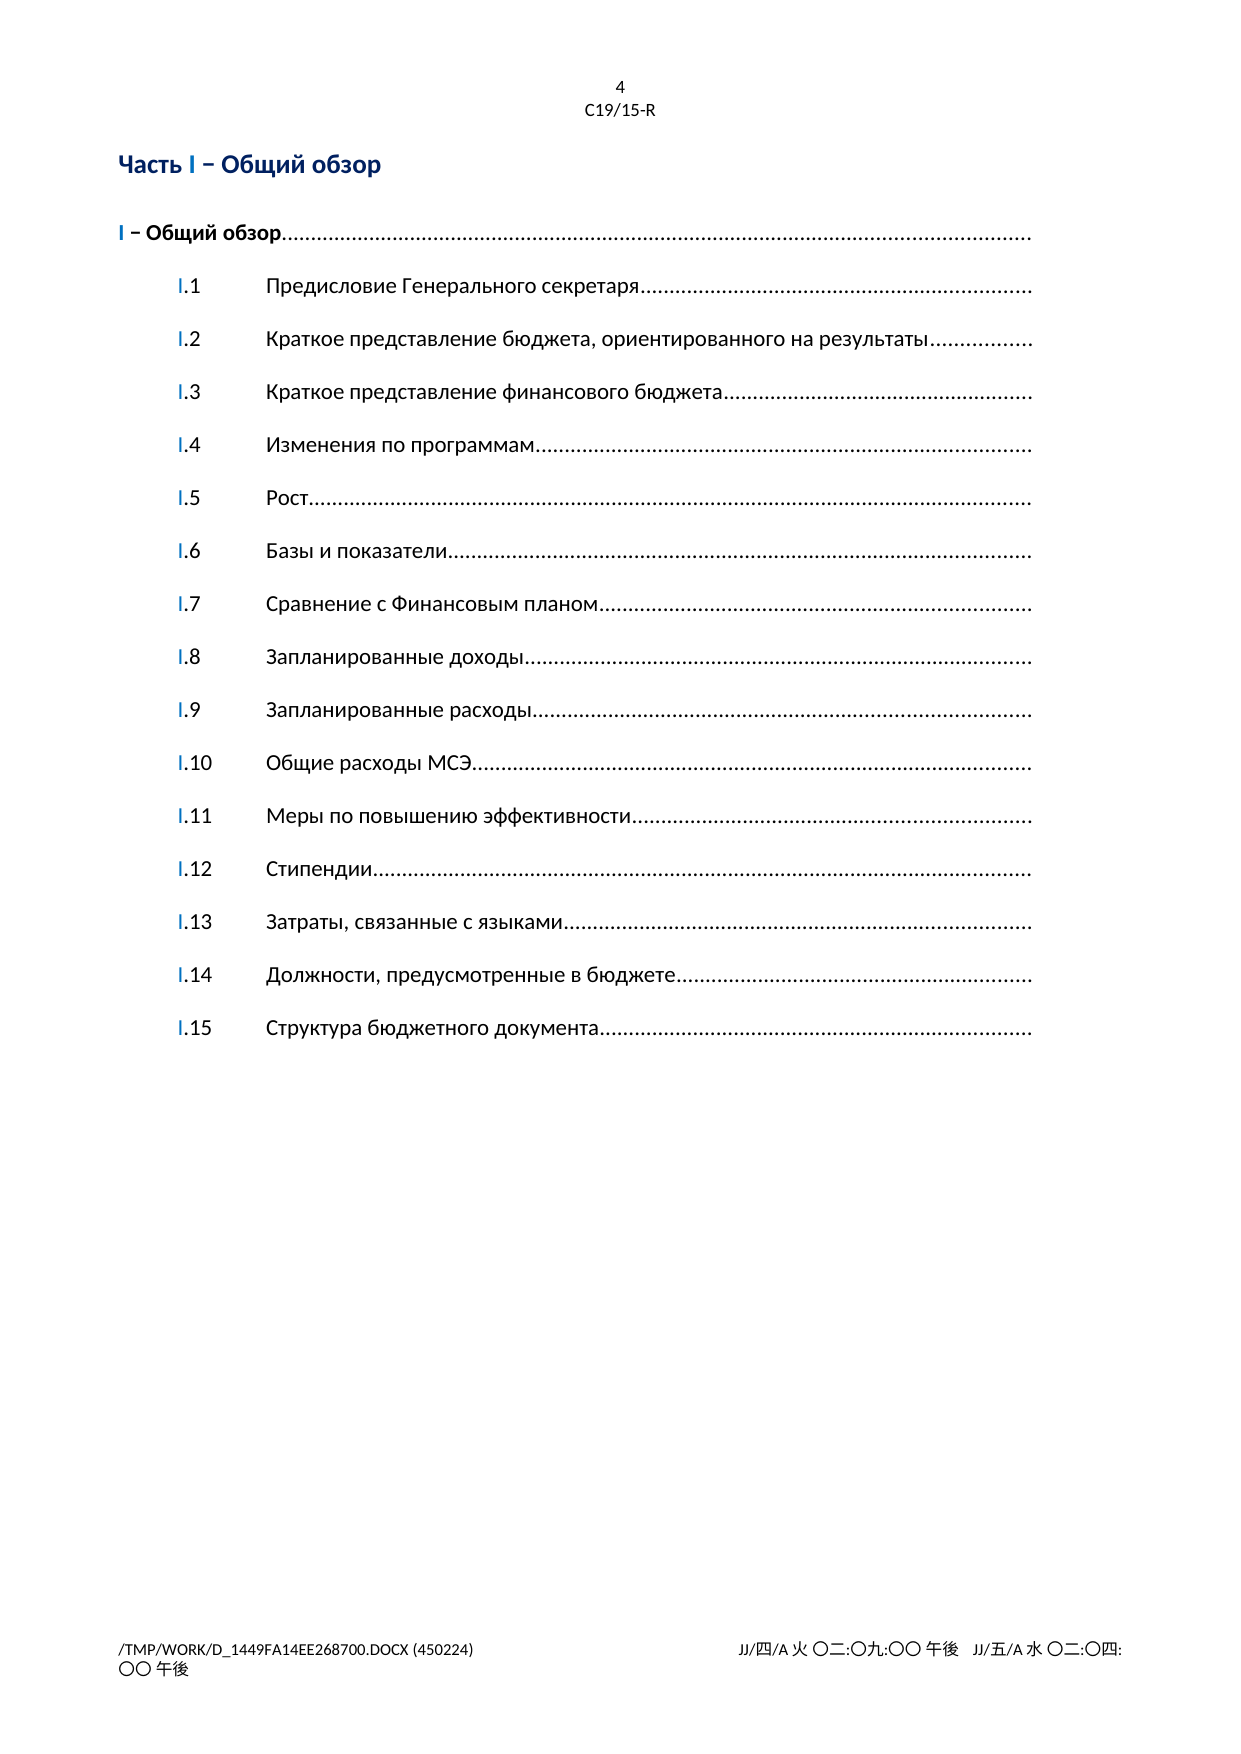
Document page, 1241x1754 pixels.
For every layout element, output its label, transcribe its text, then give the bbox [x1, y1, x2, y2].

text I.10 Общие расходы МСЭ 16 [177, 748, 1033, 776]
text I.3 Краткое представление финансового бюджета 8 [177, 377, 1033, 405]
subtitle Часть I − Общий обзор [118, 148, 1122, 181]
text I.5 Рост 10 [177, 483, 1033, 511]
text I.13 Затраты, связанные с языками 17 [177, 907, 1033, 936]
text I − Общий обзор 4 [118, 218, 1033, 246]
text I.1 Предисловие Генерального секретаря 5 [177, 271, 1033, 299]
text I.15 Структура бюджетного документа 19 [177, 1013, 1033, 1042]
text I.14 Должности, предусмотренные в бюджете 17 [177, 961, 1033, 988]
text I.6 Базы и показатели 10 [177, 536, 1033, 564]
text I.8 Запланированные доходы 11 [177, 642, 1033, 670]
text I.9 Запланированные расходы 15 [177, 695, 1033, 723]
text I.12 Стипендии 16 [177, 854, 1033, 882]
text I.4 Изменения по программам 8 [177, 430, 1033, 458]
text I.11 Меры по повышению эффективности 16 [177, 801, 1033, 829]
text I.7 Сравнение с Финансовым планом 10 [177, 589, 1033, 617]
text I.2 Краткое представление бюджета, ориентированного на результаты 6 [177, 324, 1033, 352]
